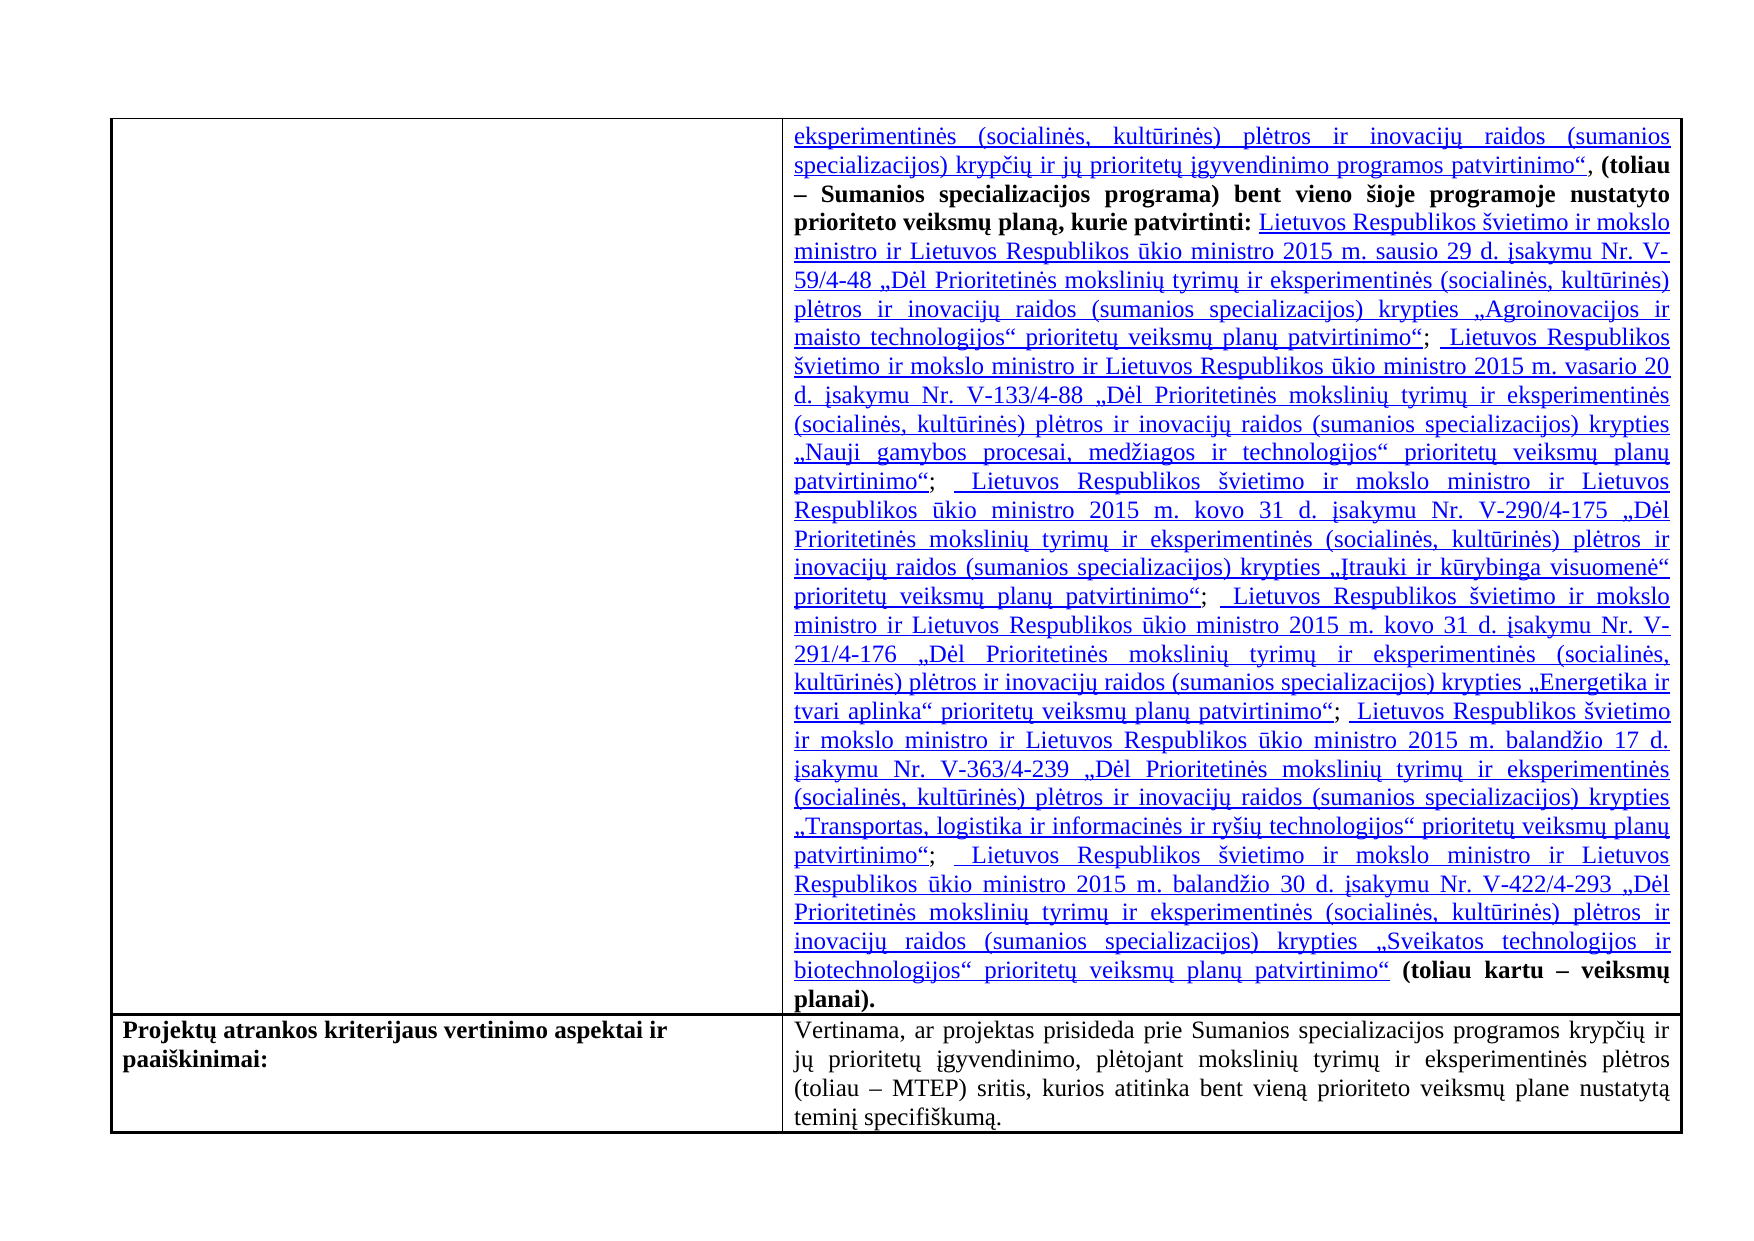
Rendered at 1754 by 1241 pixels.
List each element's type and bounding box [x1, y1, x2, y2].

table_cell [783, 119, 1680, 1012]
table_cell [113, 1016, 782, 1131]
table_cell [783, 1016, 1680, 1131]
table_cell [113, 119, 782, 1012]
